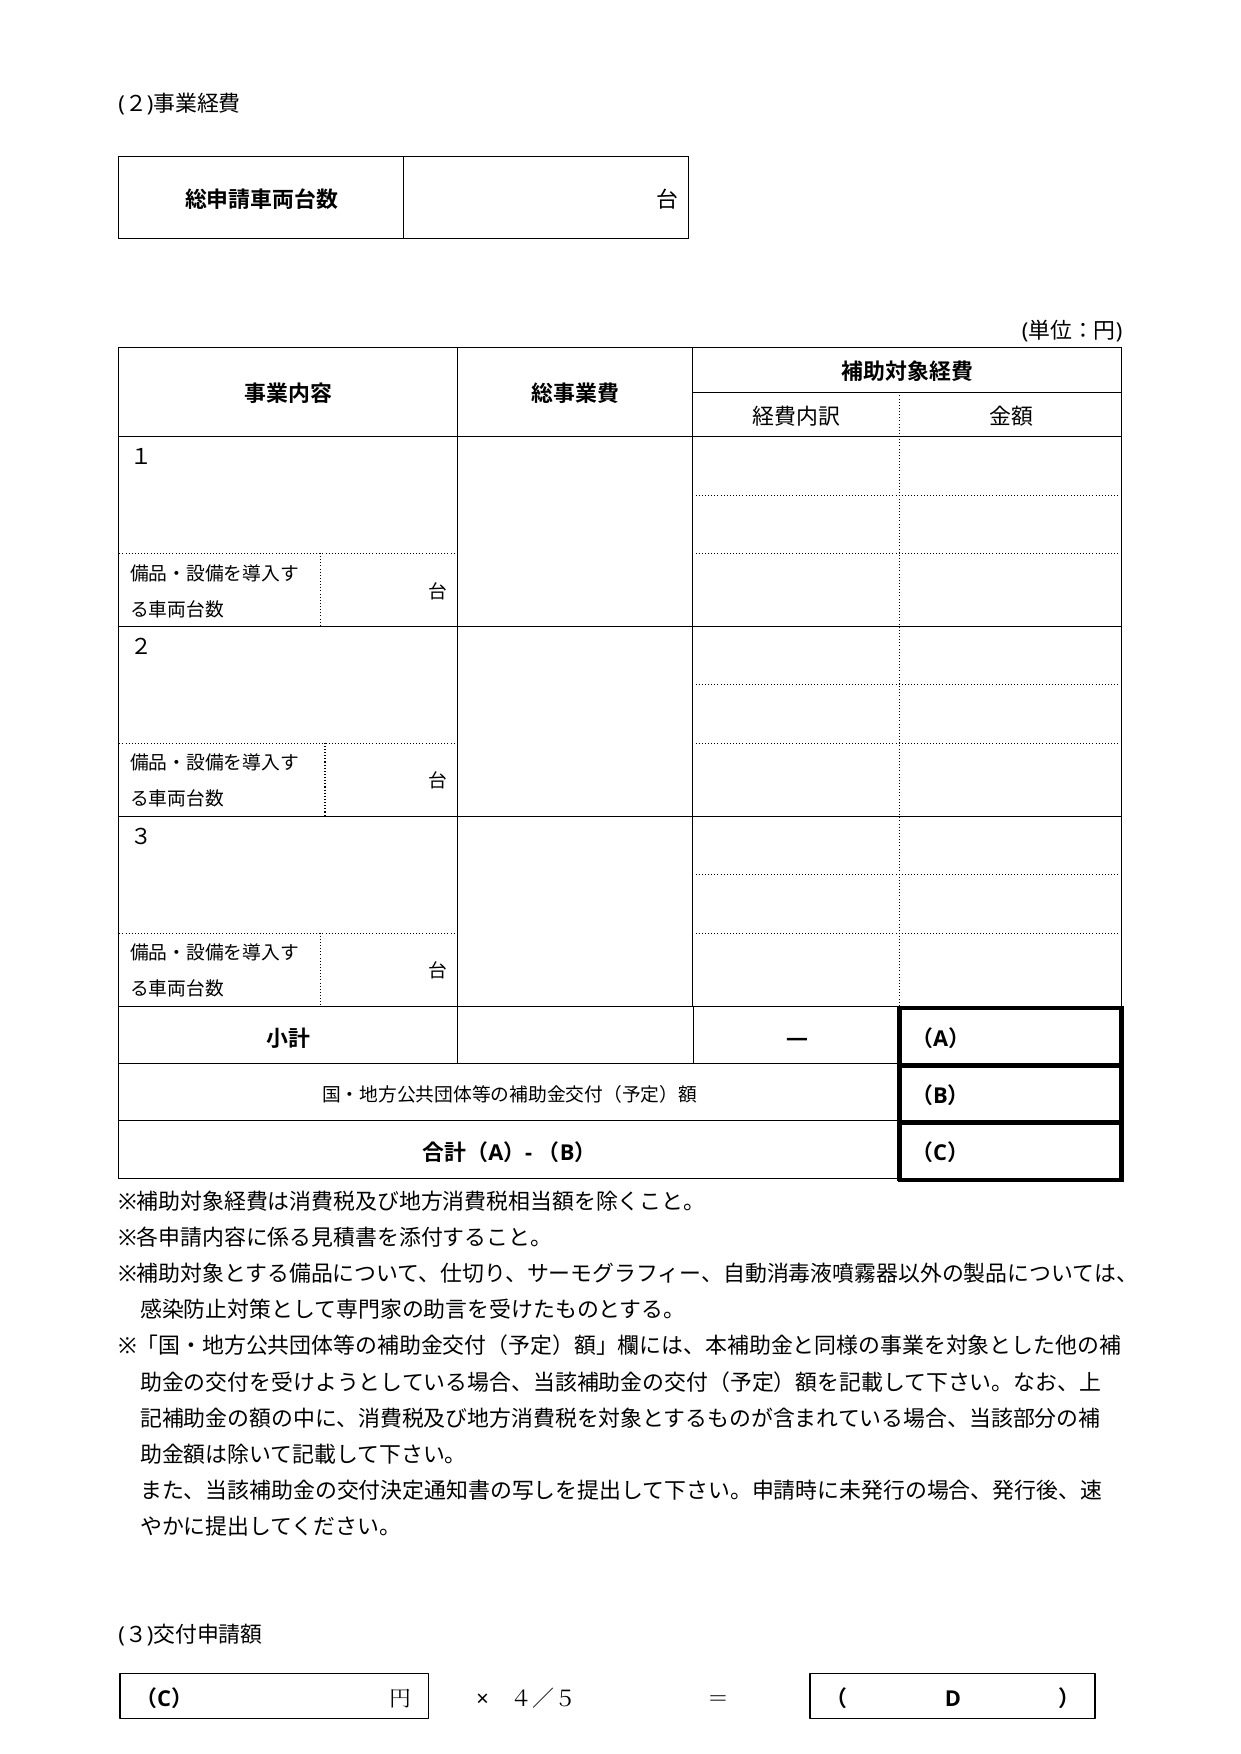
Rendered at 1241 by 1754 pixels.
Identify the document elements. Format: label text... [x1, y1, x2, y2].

table_cell [900, 684, 1121, 743]
table_cell （A） [902, 1010, 1119, 1063]
table_cell 台 [325, 743, 457, 816]
table_cell １ [119, 437, 457, 553]
table_cell [693, 684, 900, 743]
table_cell [458, 437, 692, 626]
text ※「国・地方公共団体等の補助金交付（予定）額」欄には、本補助金と同様の事業を対象とした他の補助金の交付を受けようとしている場合、当該補助金の交付（予定）額を記載して下さい。なお、上記補助金の額の中に、消費税及び地方消費税を対象とするものが含まれている場合、当該部分の補助金額は除いて記載して下さい。 [118, 1326, 1122, 1470]
table_cell 台 [320, 553, 457, 626]
table_cell ― [694, 1007, 897, 1063]
table_cell [458, 627, 692, 816]
table_cell [693, 553, 900, 626]
table_cell [458, 1007, 693, 1063]
table_cell [900, 627, 1121, 684]
table_cell 経費内訳 [693, 393, 900, 436]
table_cell ２ [119, 627, 457, 743]
table_cell [693, 817, 900, 874]
table_header 総事業費 [458, 348, 692, 436]
table_header 補助対象経費 [693, 348, 1121, 392]
table_cell [693, 874, 900, 932]
table_header 事業内容 [119, 348, 457, 436]
table_cell 台 [320, 933, 457, 1006]
table_header 台 [404, 157, 688, 238]
table_cell 金額 [900, 393, 1121, 436]
text ※各申請内容に係る見積書を添付すること。 [118, 1218, 1122, 1254]
table_cell 国・地方公共団体等の補助金交付（予定）額 [119, 1064, 897, 1120]
table_cell [900, 553, 1121, 626]
table_cell [900, 743, 1121, 816]
text (単位：円) [118, 311, 1122, 347]
text ※補助対象とする備品について、仕切り、サーモグラフィー、自動消毒液噴霧器以外の製品については、感染防止対策として専門家の助言を受けたものとする。 [118, 1254, 1122, 1326]
table_cell [693, 933, 900, 1006]
text (２)事業経費 [118, 84, 1122, 120]
table_cell 小計 [119, 1007, 457, 1063]
table_cell [693, 495, 900, 553]
table_cell [900, 437, 1121, 494]
table_cell [900, 817, 1121, 874]
table_cell ３ [119, 817, 457, 932]
table_header 総申請車両台数 [119, 157, 403, 238]
table_cell 備品・設備を導入する車両台数 [119, 553, 320, 626]
table_cell [693, 743, 900, 816]
table_cell [900, 495, 1121, 553]
table_cell [900, 933, 1121, 1006]
text (３)交付申請額 [118, 1614, 1122, 1651]
table_cell [458, 817, 692, 1006]
table_cell 合計（A）- （B） [119, 1121, 897, 1177]
table_cell [900, 874, 1121, 932]
table_cell （C） [902, 1125, 1119, 1177]
table_cell （B） [902, 1068, 1119, 1120]
table_cell 備品・設備を導入する車両台数 [119, 743, 325, 816]
text また、当該補助金の交付決定通知書の写しを提出して下さい。申請時に未発行の場合、発行後、速やかに提出してください。 [140, 1470, 1122, 1542]
table_cell [693, 437, 900, 494]
table_cell 備品・設備を導入する車両台数 [119, 933, 320, 1006]
table_cell [693, 627, 900, 684]
text ※補助対象経費は消費税及び地方消費税相当額を除くこと。 [118, 1182, 1122, 1218]
